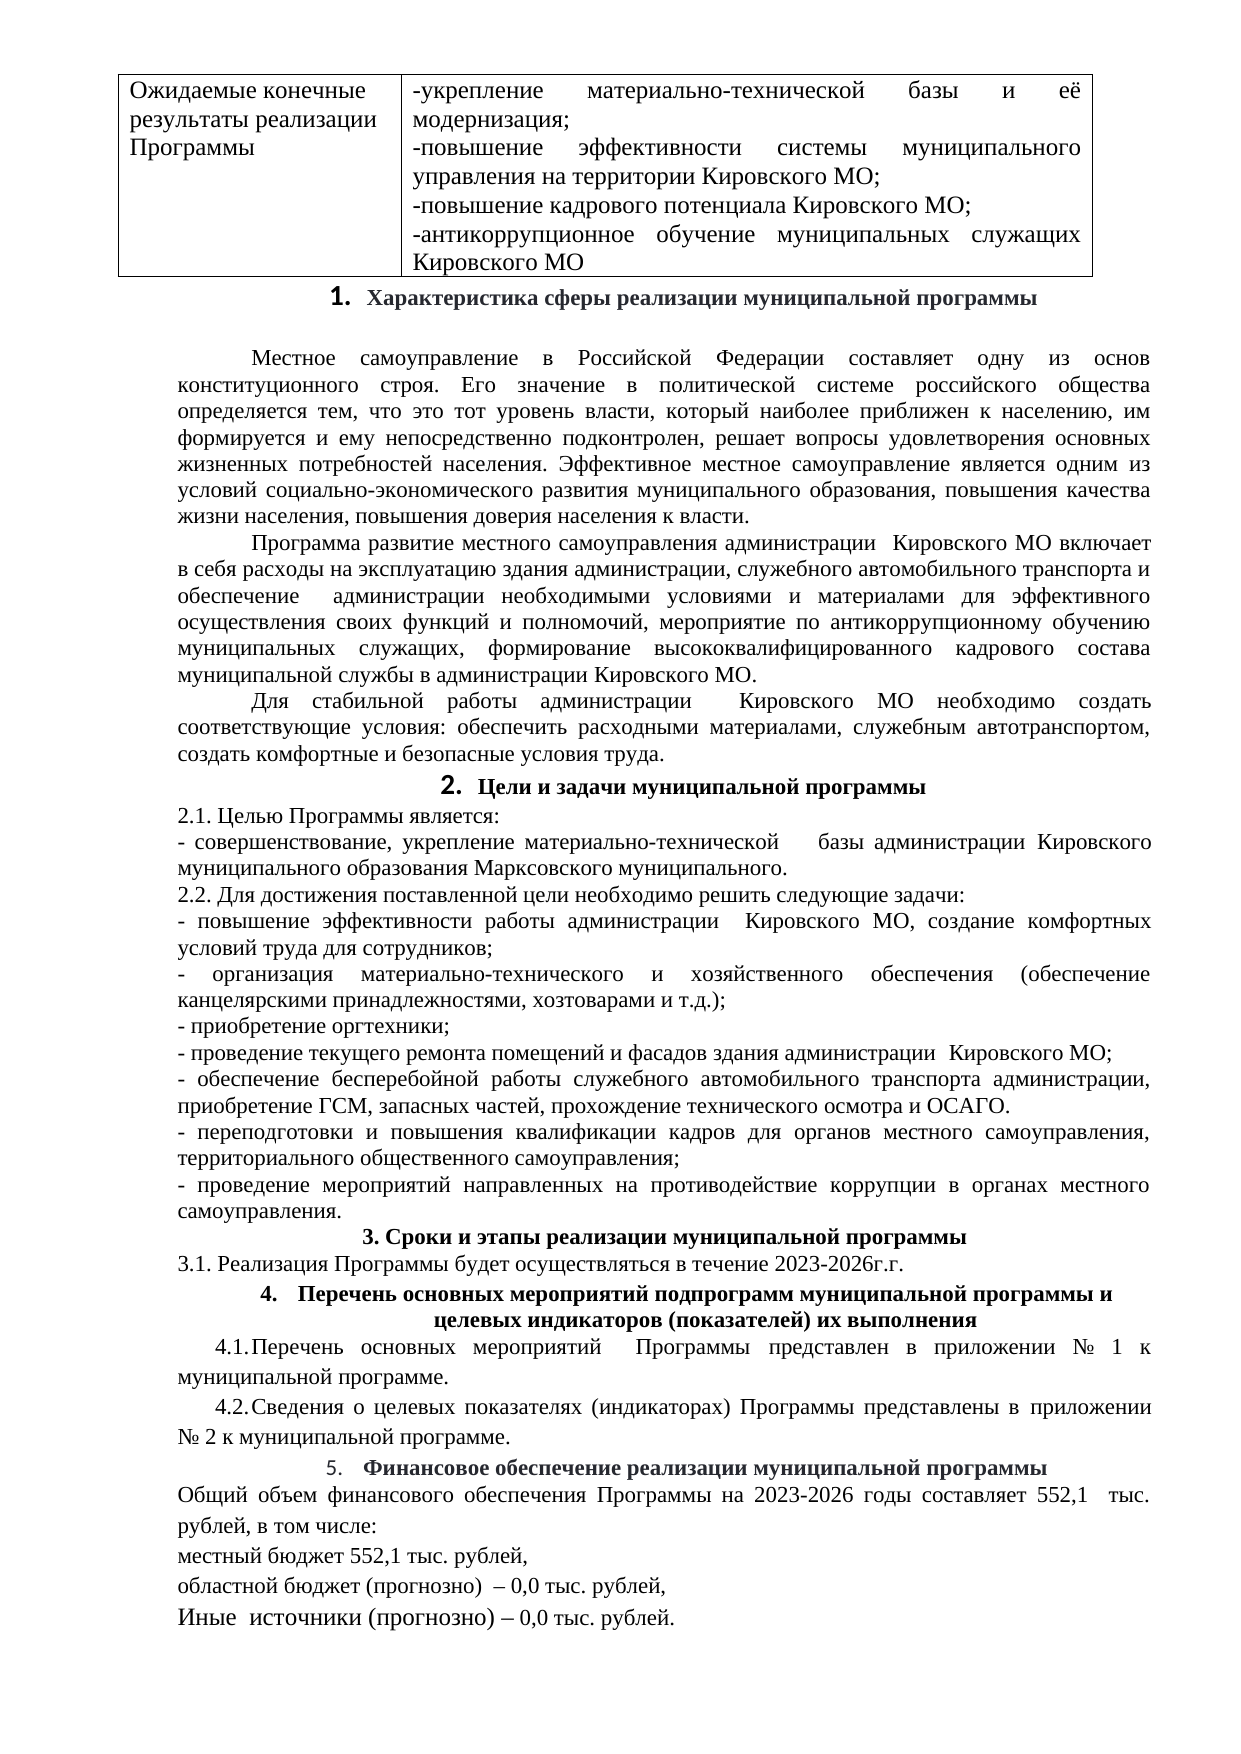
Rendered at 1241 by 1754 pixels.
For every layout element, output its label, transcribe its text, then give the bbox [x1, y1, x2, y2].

list Характеристика сферы реализации муниципальной программы [215, 277, 1152, 313]
text 3.1. Реализация Программы будет осуществляться в течение 2023-2026г.г. [177, 1250, 1152, 1276]
text - обеспечение бесперебойной работы служебного автомобильного транспорта администрации, приобретение ГСМ, запасных частей, прохождение технического осмотра и ОСАГО. [177, 1065, 1152, 1118]
list Цели и задачи муниципальной программы [215, 766, 1152, 802]
text областной бюджет (прогнозно) – 0,0 тыс. рублей, [177, 1572, 1152, 1598]
text Общий объем финансового обеспечения Программы на 2023-2026 годы составляет 552,1 тыс. рублей, в том числе: [177, 1482, 1152, 1538]
text - повышение эффективности работы администрации Кировского МО, создание комфортных условий труда для сотрудников; [177, 907, 1152, 960]
list Перечень основных мероприятий Программы представлен в приложении № 1 к муниципальной программе. [177, 1333, 1152, 1389]
text Программа развитие местного самоуправления администрации Кировского МО включает в себя расходы на эксплуатацию здания администрации, служебного автомобильного транспорта и обеспечение администрации необходимыми условиями и материалами для эффективного осуществления своих функций и полномочий, мероприятие по антикоррупционному обучению муниципальных служащих, формирование высококвалифицированного кадрового состава муниципальной службы в администрации Кировского МО. [177, 529, 1152, 687]
text - проведение текущего ремонта помещений и фасадов здания администрации Кировского МО; [177, 1039, 1152, 1065]
text 2.2. Для достижения поставленной цели необходимо решить следующие задачи: [177, 881, 1152, 907]
list Сведения о целевых показателях (индикаторах) Программы представлены в приложении № 2 к муниципальной программе. [177, 1393, 1152, 1450]
text Для стабильной работы администрации Кировского МО необходимо создать соответствующие условия: обеспечить расходными материалами, служебным автотранспортом, создать комфортные и безопасные условия труда. [177, 687, 1152, 766]
list Финансовое обеспечение реализации муниципальной программы [222, 1453, 1152, 1482]
list 3. Сроки и этапы реализации муниципальной программы [177, 1223, 1152, 1250]
text 2.1. Целью Программы является: [177, 802, 1152, 828]
list Перечень основных мероприятий подпрограмм муниципальной программы и целевых индикаторов (показателей) их выполнения [222, 1280, 1152, 1333]
text - переподготовки и повышения квалификации кадров для органов местного самоуправления, территориального общественного самоуправления; [177, 1118, 1152, 1171]
text Иные источники (прогнозно) – 0,0 тыс. рублей. [177, 1602, 1152, 1631]
text - проведение мероприятий направленных на противодействие коррупции в органах местного самоуправления. [177, 1171, 1152, 1223]
text - приобретение оргтехники; [177, 1013, 1152, 1039]
text Местное самоуправление в Российской Федерации составляет одну из основ конституционного строя. Его значение в политической системе российского общества определяется тем, что это тот уровень власти, который наиболее приближен к населению, им формируется и ему непосредственно подконтролен, решает вопросы удовлетворения основных жизненных потребностей населения. Эффективное местное самоуправление является одним из условий социально-экономического развития муниципального образования, повышения качества жизни населения, повышения доверия населения к власти. [177, 344, 1152, 529]
text - организация материально-технического и хозяйственного обеспечения (обеспечение канцелярскими принадлежностями, хозтоварами и т.д.); [177, 960, 1152, 1013]
text - совершенствование, укрепление материально-технической базы администрации Кировского муниципального образования Марксовского муниципального. [177, 828, 1152, 881]
table_cell -укрепление материально-технической базы и её модернизация; -повышение эффективности системы муниципального управления на территории Кировского МО; -повышение кадрового потенциала Кировского МО; -антикоррупционное обучение муниципальных служащих Кировского МО [402, 75, 1092, 276]
text местный бюджет 552,1 тыс. рублей, [177, 1542, 1152, 1568]
table_cell Ожидаемые конечные результаты реализации Программы [119, 75, 401, 276]
